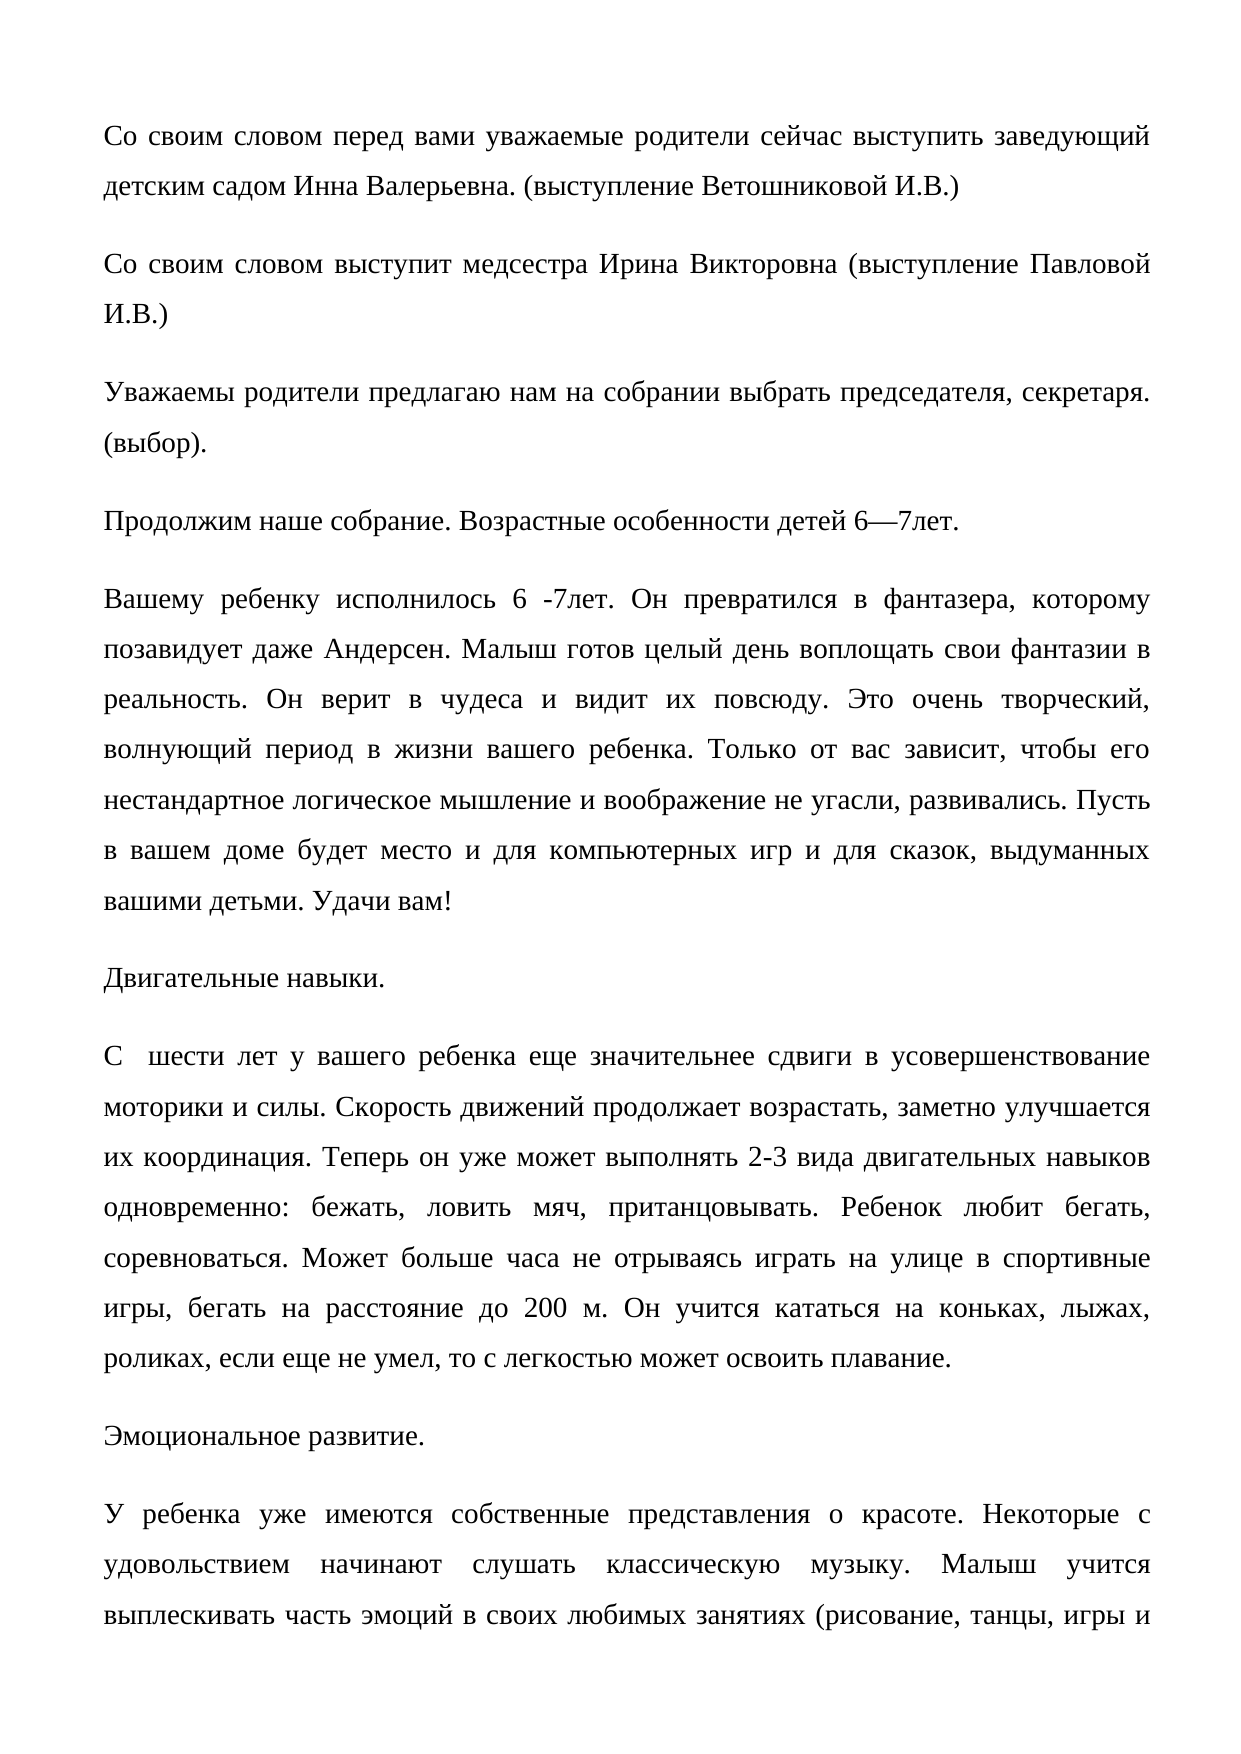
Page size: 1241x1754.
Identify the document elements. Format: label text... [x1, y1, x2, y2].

text Продолжим наше собрание. Возрастные особенности детей 6—7лет. [103, 503, 1152, 536]
text Со своим словом выступит медсестра Ирина Викторовна (выступление Павловой И.В.) [103, 246, 1152, 330]
text Двигательные навыки. [103, 961, 1152, 994]
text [103, 1496, 1152, 1630]
text Со своим словом перед вами уважаемые родители сейчас выступить заведующий детским садом Инна Валерьевна. (выступление Ветошниковой И.В.) [103, 118, 1152, 202]
text Эмоциональное развитие. [103, 1418, 1152, 1452]
text Уважаемы родители предлагаю нам на собрании выбрать председателя, секретаря. (выбор). [103, 374, 1152, 458]
text Вашему ребенку исполнилось 6 -7лет. Он превратился в фантазера, которому позавидует даже Андерсен. Малыш готов целый день воплощать свои фантазии в реальность. Он верит в чудеса и видит их повсюду. Это очень творческий, волнующий период в жизни вашего ребенка. Только от вас зависит, чтобы его нестандартное логическое мышление и воображение не угасли, развивались. Пусть в вашем доме будет место и для компьютерных игр и для сказок, выдуманных вашими детьми. Удачи вам! [103, 581, 1152, 916]
text С шести лет у вашего ребенка еще значительнее сдвиги в усовершенствование моторики и силы. Скорость движений продолжает возрастать, заметно улучшается их координация. Теперь он уже может выполнять 2-3 вида двигательных навыков одновременно: бежать, ловить мяч, пританцовывать. Ребенок любит бегать, соревноваться. Может больше часа не отрываясь играть на улице в спортивные игры, бегать на расстояние до 200 м. Он учится кататься на коньках, лыжах, роликах, если еще не умел, то с легкостью может освоить плавание. [103, 1038, 1152, 1374]
